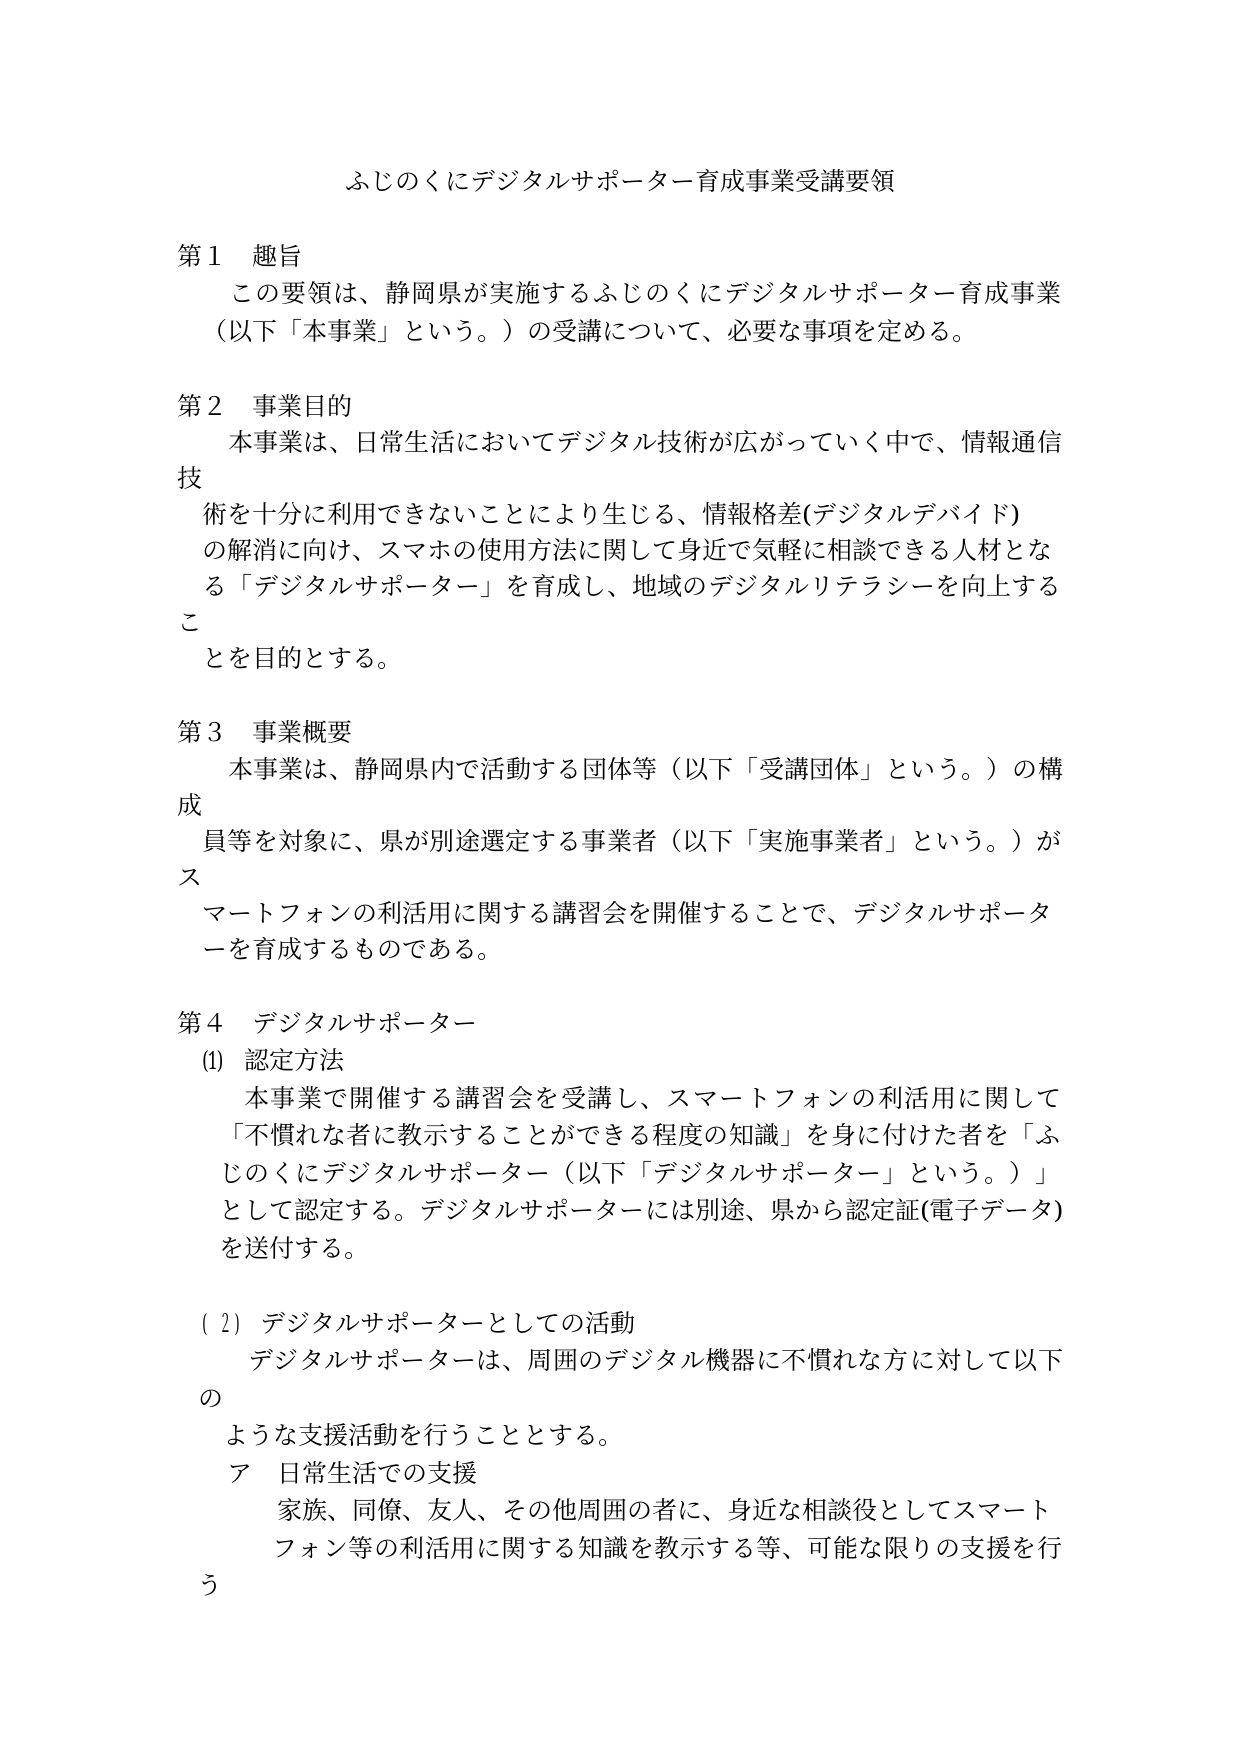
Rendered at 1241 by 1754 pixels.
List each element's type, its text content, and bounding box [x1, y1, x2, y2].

text る「デジタルサポーター」を育成し、地域のデジタルリテラシーを向上するこ [177, 567, 1063, 639]
text ーを育成するものである。 [177, 929, 1063, 965]
text ア 日常生活での支援 [177, 1453, 1063, 1490]
text 第４ デジタルサポーター [177, 1003, 1063, 1040]
text 第１ 趣旨 [177, 236, 1063, 273]
text ふじのくにデジタルサポーター育成事業受講要領 [177, 161, 1063, 198]
text 術を十分に利用できないことにより生じる、情報格差(デジタルデバイド) [177, 495, 1063, 531]
text 本事業は、日常生活においてデジタル技術が広がっていく中で、情報通信技 [177, 423, 1063, 495]
text の解消に向け、スマホの使用方法に関して身近で気軽に相談できる人材とな [177, 531, 1063, 567]
text 第３ 事業概要 [177, 712, 1063, 750]
text この要領は、静岡県が実施するふじのくにデジタルサポーター育成事業（以下「本事業」という。）の受講について、必要な事項を定める。 [177, 273, 1063, 348]
text とを目的とする。 [177, 639, 1063, 675]
text 員等を対象に、県が別途選定する事業者（以下「実施事業者」という。）がス [177, 822, 1063, 893]
text (２) デジタルサポーターとしての活動 [177, 1303, 1063, 1340]
text 家族、同僚、友人、その他周囲の者に、身近な相談役としてスマート [177, 1490, 1063, 1528]
text (1) 認定方法 [177, 1040, 1063, 1078]
text マートフォンの利活用に関する講習会を開催することで、デジタルサポータ [177, 893, 1063, 929]
text ような支援活動を行うこととする。 [198, 1415, 1063, 1453]
text 第２ 事業目的 [177, 386, 1063, 423]
text 本事業は、静岡県内で活動する団体等（以下「受講団体」という。）の構成 [177, 750, 1063, 822]
text フォン等の利活用に関する知識を教示する等、可能な限りの支援を行う [197, 1528, 1063, 1603]
text デジタルサポーターは、周囲のデジタル機器に不慣れな方に対して以下の [198, 1340, 1063, 1415]
text 本事業で開催する講習会を受講し、スマートフォンの利活用に関して「不慣れな者に教示することができる程度の知識」を身に付けた者を「ふじのくにデジタルサポーター（以下「デジタルサポーター」という。）」として認定する。デジタルサポーターには別途、県から認定証(電子データ)を送付する。 [219, 1078, 1063, 1265]
